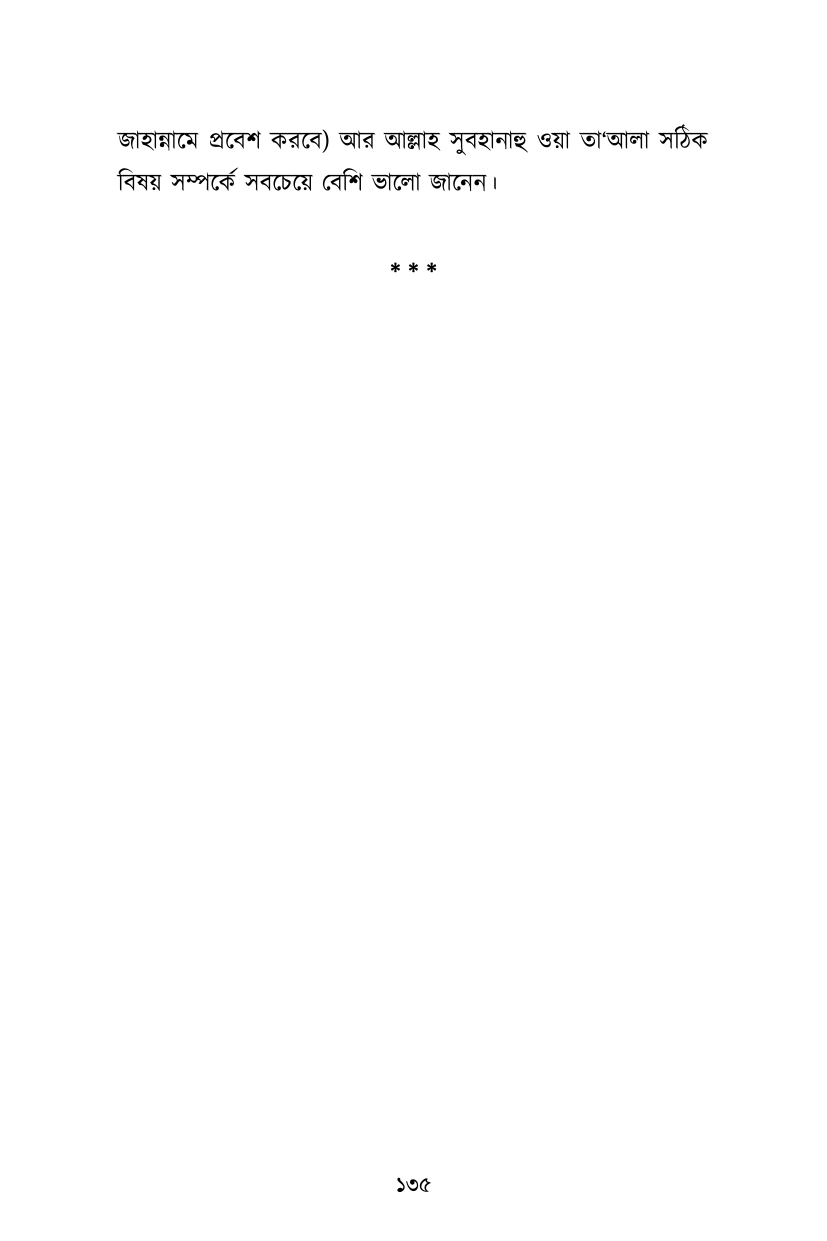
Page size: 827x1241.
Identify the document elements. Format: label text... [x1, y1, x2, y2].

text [118, 118, 709, 201]
text * * * [118, 257, 709, 287]
